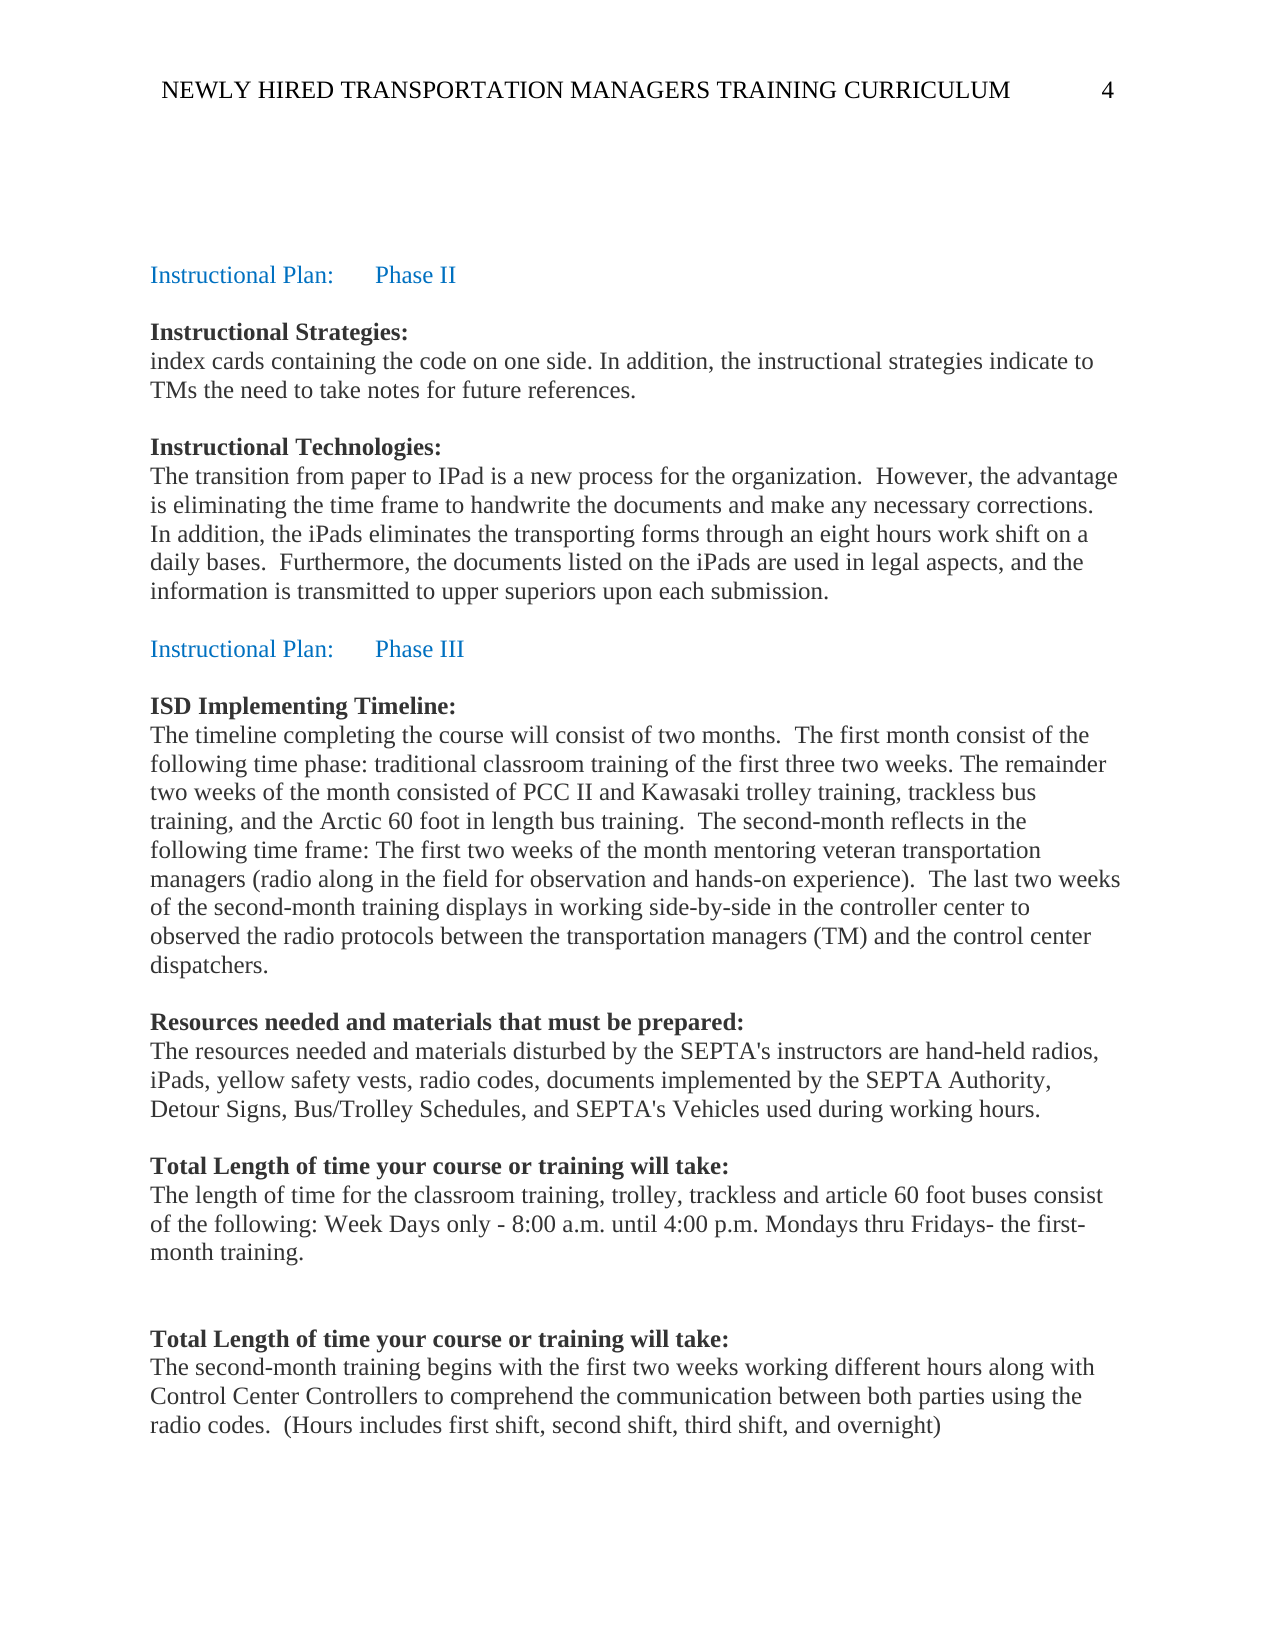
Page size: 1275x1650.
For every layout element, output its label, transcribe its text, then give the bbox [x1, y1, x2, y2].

text The second-month training begins with the first two weeks working different hours along with Control Center Controllers to comprehend the communication between both parties using the radio codes. (Hours includes first shift, second shift, third shift, and overnight) [150, 1352, 1125, 1439]
text Instructional Plan: Phase III [150, 634, 1125, 662]
text The transition from paper to IPad is a new process for the organization. However, the advantage is eliminating the time frame to handwrite the documents and make any necessary corrections. In addition, the iPads eliminates the transporting forms through an eight hours work shift on a daily bases. Furthermore, the documents listed on the iPads are used in legal aspects, and the information is transmitted to upper superiors upon each submission. [150, 461, 1125, 605]
text Total Length of time your course or training will take: [150, 1324, 1125, 1352]
text The length of time for the classroom training, trolley, trackless and article 60 foot buses consist of the following: Week Days only - 8:00 a.m. until 4:00 p.m. Mondays thru Fridays- the first-month training. [150, 1180, 1125, 1266]
text index cards containing the code on one side. In addition, the instructional strategies indicate to TMs the need to take notes for future references. [150, 346, 1125, 404]
text Instructional Technologies: [150, 432, 1125, 461]
text Instructional Strategies: [150, 317, 1125, 346]
text Resources needed and materials that must be prepared: [150, 1007, 1125, 1036]
text The timeline completing the course will consist of two months. The first month consist of the following time phase: traditional classroom training of the first three two weeks. The remainder two weeks of the month consisted of PCC II and Kawasaki trolley training, trackless bus training, and the Arctic 60 foot in length bus training. The second-month reflects in the following time frame: The first two weeks of the month mentoring veteran transportation managers (radio along in the field for observation and hands-on experience). The last two weeks of the second-month training displays in working side-by-side in the controller center to observed the radio protocols between the transportation managers (TM) and the control center dispatchers. [150, 720, 1125, 979]
text The resources needed and materials disturbed by the SEPTA's instructors are hand-held radios, iPads, yellow safety vests, radio codes, documents implemented by the SEPTA Authority, Detour Signs, Bus/Trolley Schedules, and SEPTA's Vehicles used during working hours. [150, 1036, 1125, 1122]
text Instructional Plan: Phase II [150, 260, 1125, 289]
text Total Length of time your course or training will take: [150, 1151, 1125, 1180]
text ISD Implementing Timeline: [150, 691, 1125, 720]
